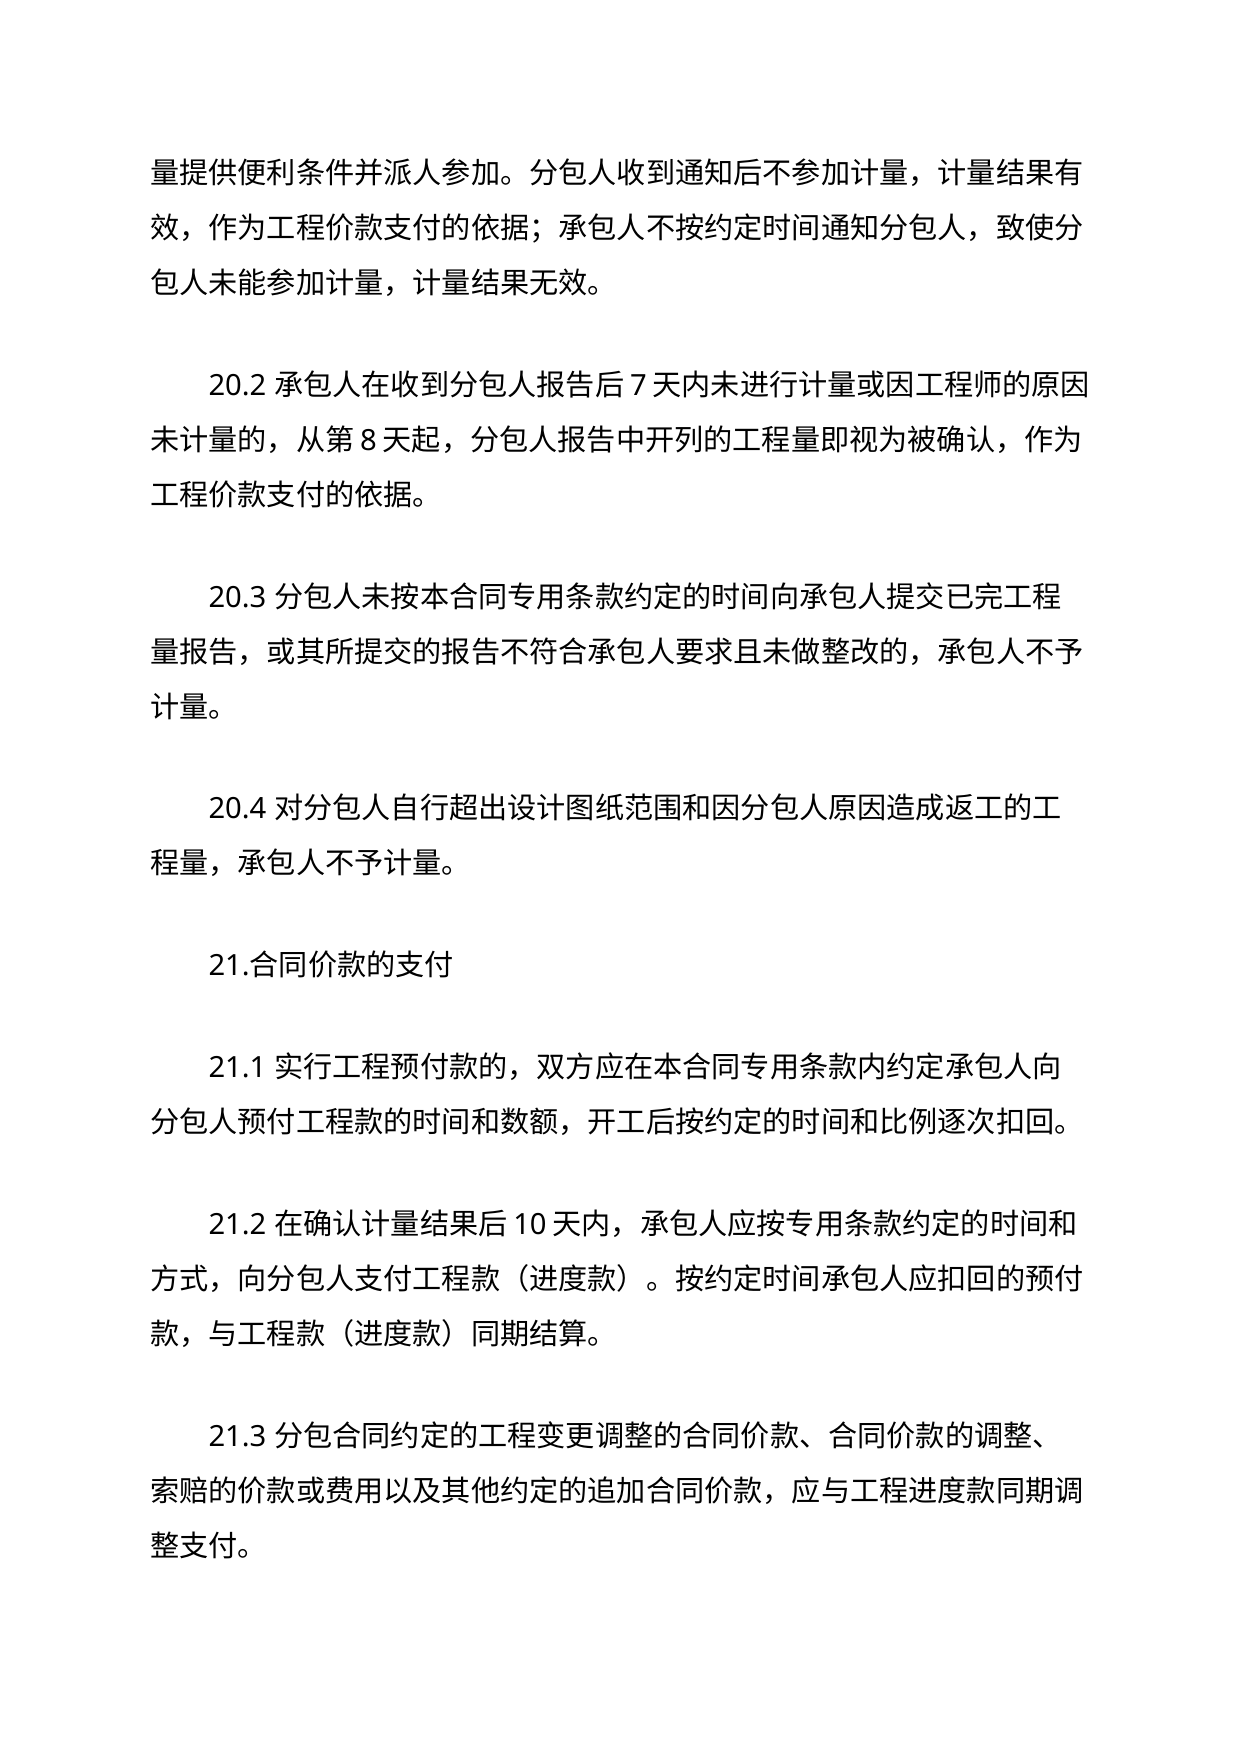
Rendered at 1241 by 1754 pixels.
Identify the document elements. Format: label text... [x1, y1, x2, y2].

text 21.合同价款的支付 [150, 942, 1090, 984]
text 20.3 分包人未按本合同专用条款约定的时间向承包人提交已完工程量报告，或其所提交的报告不符合承包人要求且未做整改的，承包人不予计量。 [150, 573, 1090, 726]
text 20.2 承包人在收到分包人报告后7天内未进行计量或因工程师的原因未计量的，从第8天起，分包人报告中开列的工程量即视为被确认，作为工程价款支付的依据。 [150, 362, 1090, 514]
text 20.4 对分包人自行超出设计图纸范围和因分包人原因造成返工的工程量，承包人不予计量。 [150, 785, 1090, 882]
text 21.2 在确认计量结果后10天内，承包人应按专用条款约定的时间和方式，向分包人支付工程款（进度款）。按约定时间承包人应扣回的预付款，与工程款（进度款）同期结算。 [150, 1201, 1090, 1353]
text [150, 150, 1090, 302]
text 21.3 分包合同约定的工程变更调整的合同价款、合同价款的调整、索赔的价款或费用以及其他约定的追加合同价款，应与工程进度款同期调整支付。 [150, 1412, 1090, 1564]
text 21.1 实行工程预付款的，双方应在本合同专用条款内约定承包人向分包人预付工程款的时间和数额，开工后按约定的时间和比例逐次扣回。 [150, 1044, 1090, 1141]
